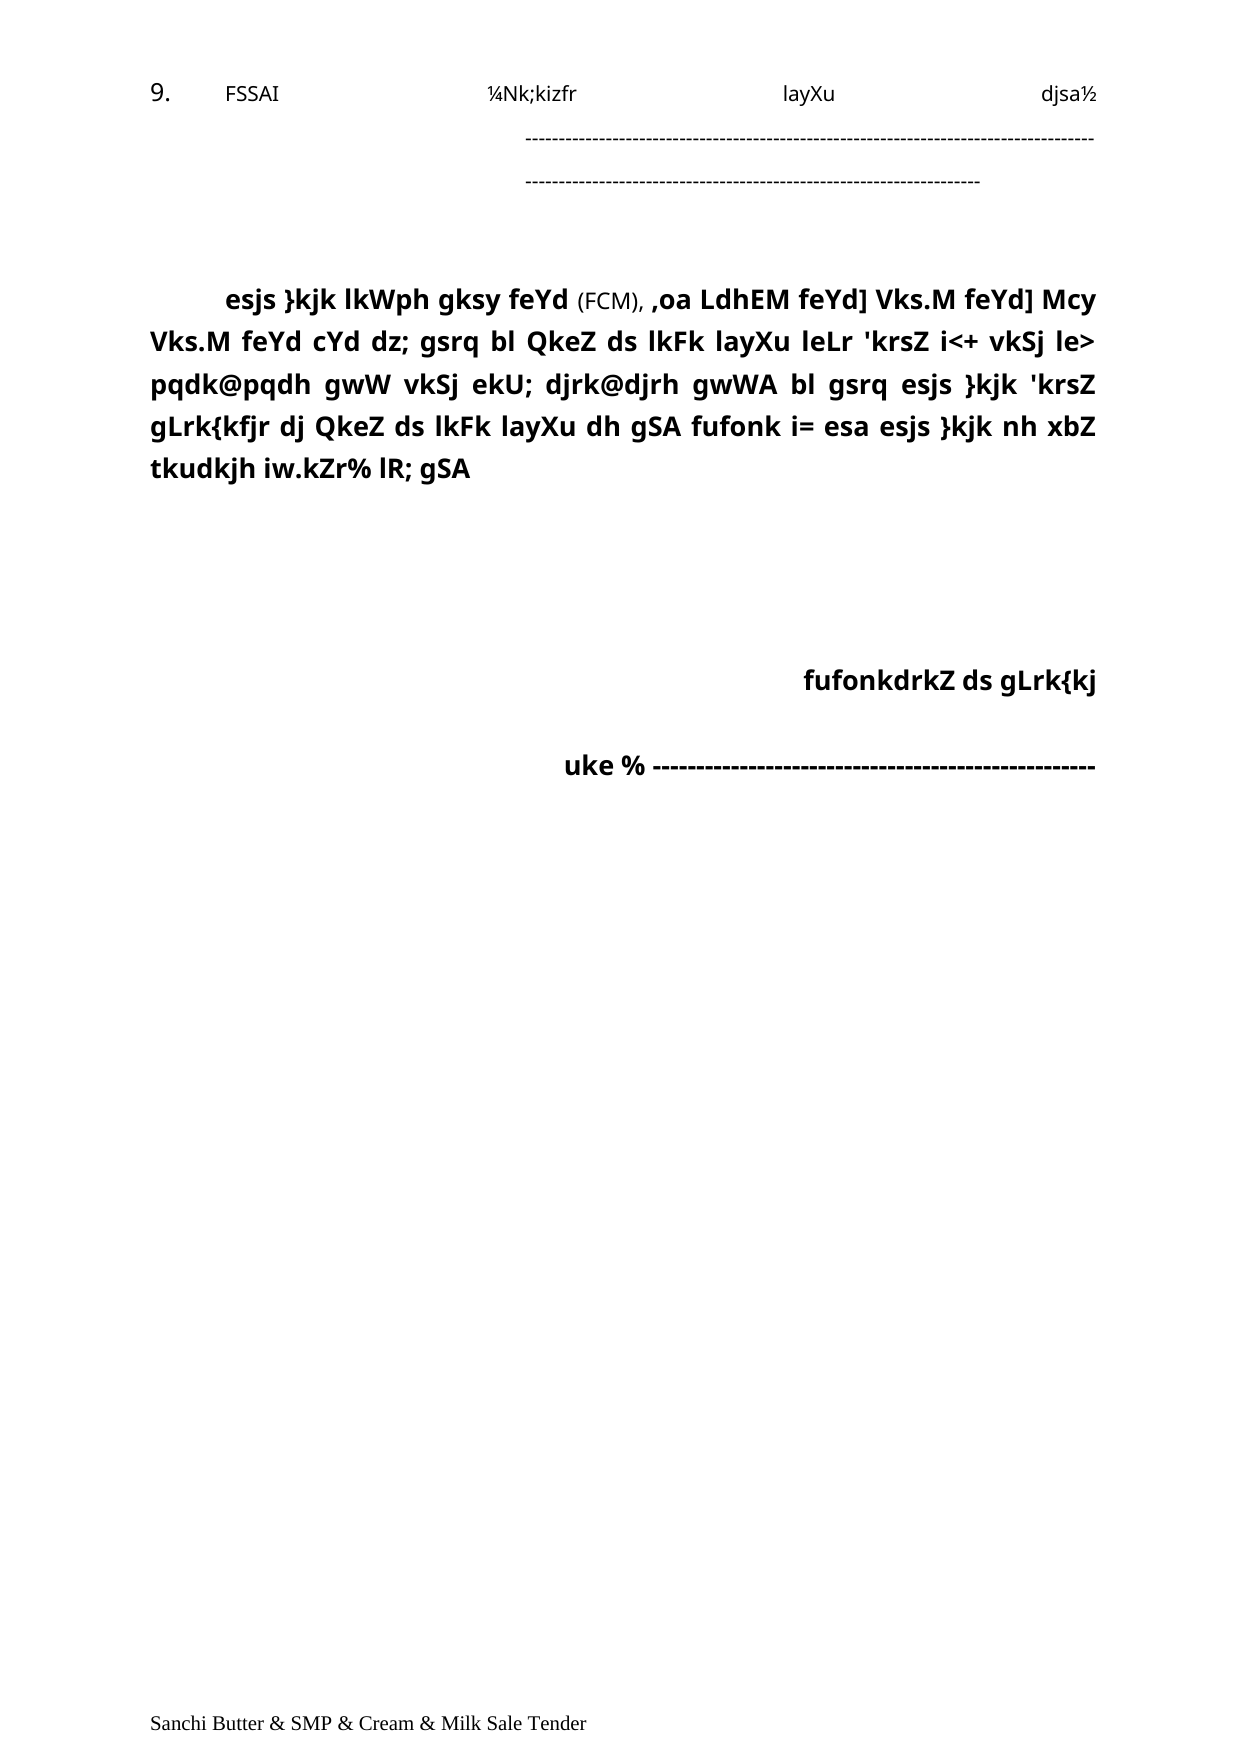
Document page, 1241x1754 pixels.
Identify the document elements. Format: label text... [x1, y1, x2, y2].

text fufonkdrkZ ds gLrk{kj [150, 662, 1097, 699]
text uke % --------------------------------------------------- [150, 747, 1097, 783]
text esjs }kjk lkWph gksy feYd (FCM), ,oa LdhEM feYd] Vks.M feYd] Mcy Vks.M feYd cYd dz; gsrq bl QkeZ ds lkFk layXu leLr 'krsZ i<+ vkSj le> pqdk@pqdh gwW vkSj ekU; djrk@djrh gwWA bl gsrq esjs }kjk 'krsZ gLrk{kfjr dj QkeZ ds lkFk layXu dh gSA fufonk i= esa esjs }kjk nh xbZ tkudkjh iw.kZr% lR; gSA [150, 280, 1097, 487]
list FSSAI ¼Nk;kizfr layXu djsa½ --------------------------------------------------------------------------------------------------------------------------------------------------------- [150, 75, 1097, 194]
